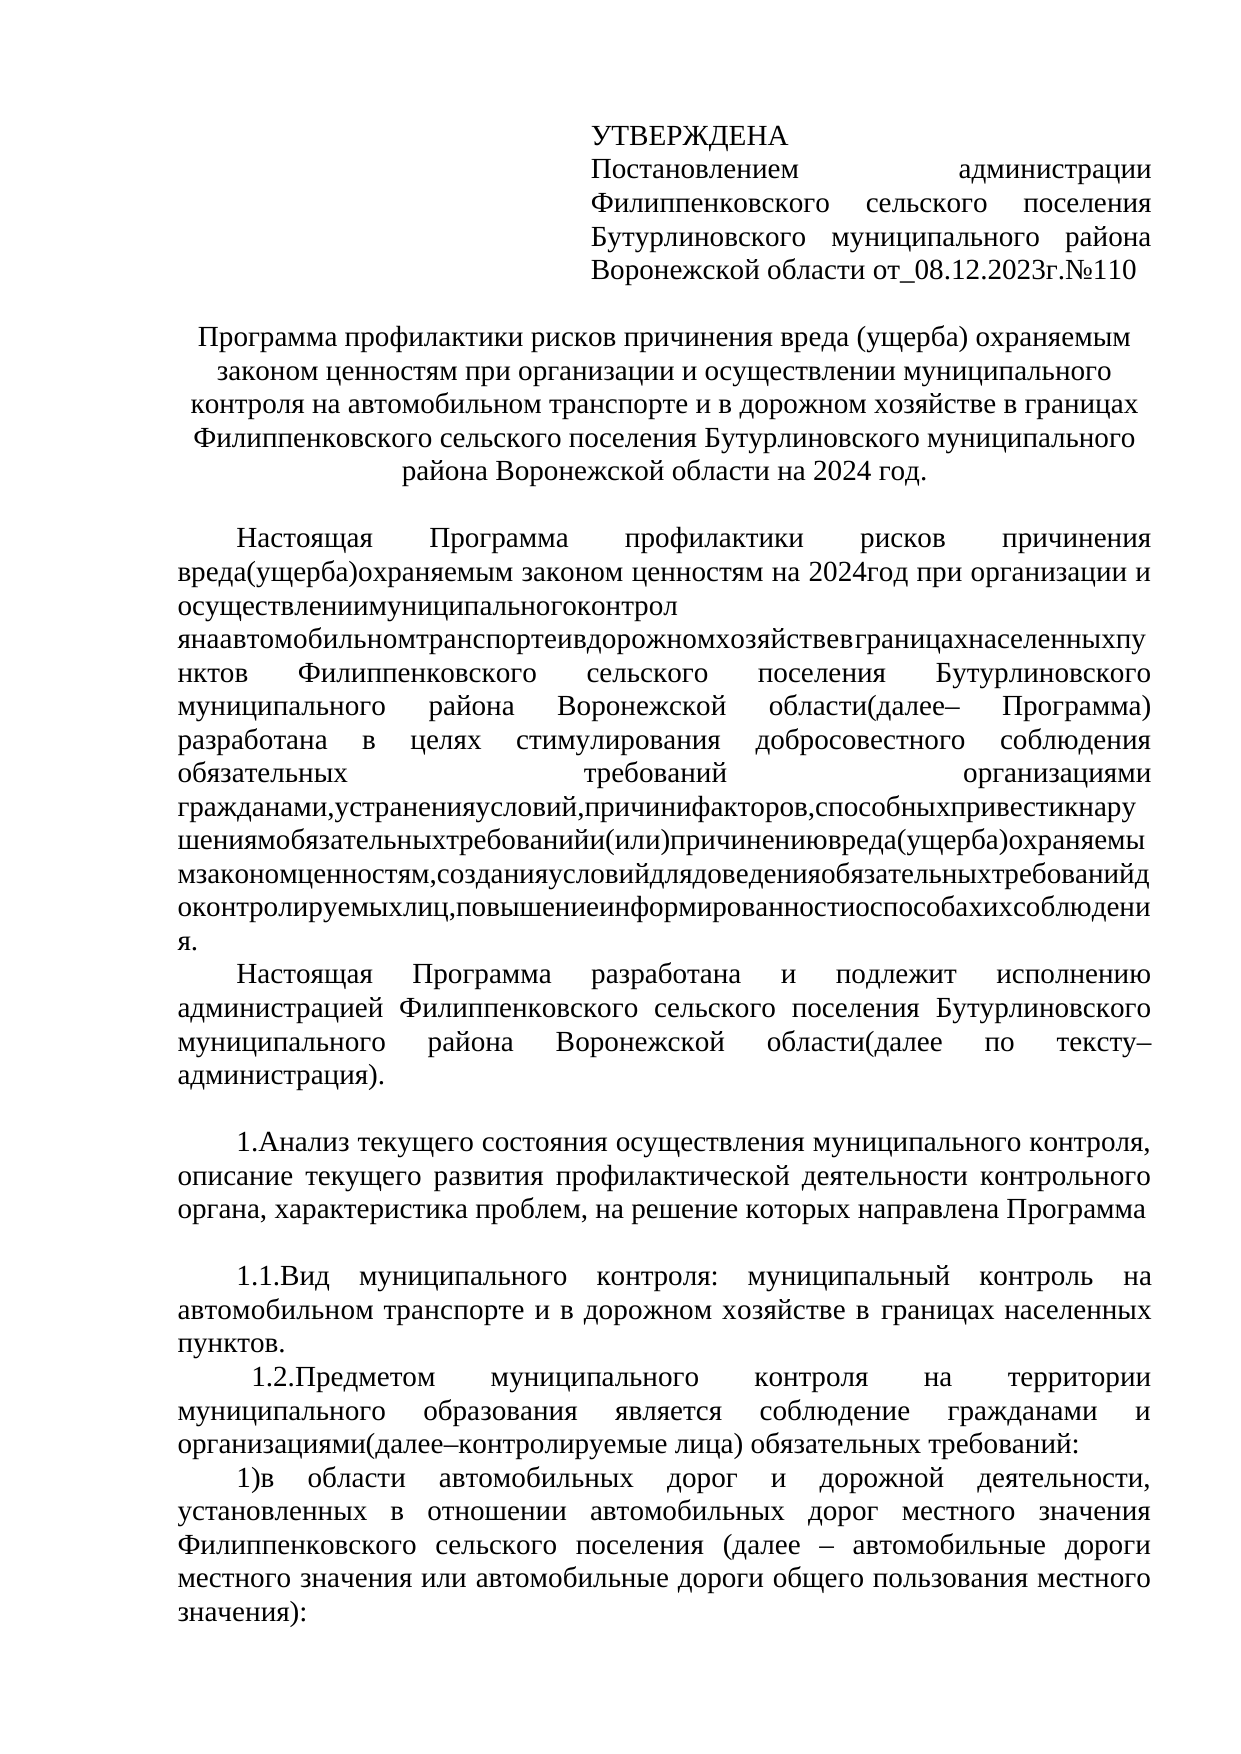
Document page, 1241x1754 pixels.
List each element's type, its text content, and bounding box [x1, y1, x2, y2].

text 1.Анализ текущего состояния осуществления муниципального контроля, описание текущего развития профилактической деятельности контрольного органа, характеристика проблем, на решение которых направлена Программа [177, 1124, 1152, 1225]
text УТВЕРЖДЕНА [591, 118, 1152, 152]
text 1.1.Вид муниципального контроля: муниципальный контроль на автомобильном транспорте и в дорожном хозяйстве в границах населенных пунктов. [177, 1258, 1152, 1359]
text 1.2.Предметом муниципального контроля на территории муниципального образования является соблюдение гражданами и организациями(далее–контролируемые лица) обязательных требований: [177, 1359, 1152, 1460]
text 1)в области автомобильных дорог и дорожной деятельности, установленных в отношении автомобильных дорог местного значения Филиппенковского сельского поселения (далее – автомобильные дороги местного значения или автомобильные дороги общего пользования местного значения): [177, 1460, 1152, 1627]
text Настоящая Программа разработана и подлежит исполнению администрацией Филиппенковского сельского поселения Бутурлиновского муниципального района Воронежской области(далее по тексту–администрация). [177, 957, 1152, 1091]
text Постановлением администрации Филиппенковского сельского поселения Бутурлиновского муниципального района Воронежской области от_08.12.2023г.№110 [591, 152, 1152, 286]
text Программа профилактики рисков причинения вреда (ущерба) охраняемым законом ценностям при организации и осуществлении муниципального контроля на автомобильном транспорте и в дорожном хозяйстве в границах Филиппенковского сельского поселения Бутурлиновского муниципального района Воронежской области на 2024 год. [177, 319, 1152, 487]
text Настоящая Программа профилактики рисков причинения вреда(ущерба)охраняемым законом ценностям на 2024год при организации и осуществлениимуниципальногоконтролянаавтомобильномтранспортеивдорожномхозяйствевграницахнаселенныхпунктов Филиппенковского сельского поселения Бутурлиновского муниципального района Воронежской области(далее– Программа) разработана в целях стимулирования добросовестного соблюдения обязательных требований организациями гражданами,устраненияусловий,причинифакторов,способныхпривестикнарушениямобязательныхтребованийи(или)причинениювреда(ущерба)охраняемымзакономценностям,созданияусловийдлядоведенияобязательныхтребованийдоконтролируемыхлиц,повышениеинформированностиоспособахихсоблюдения. [177, 521, 1152, 957]
